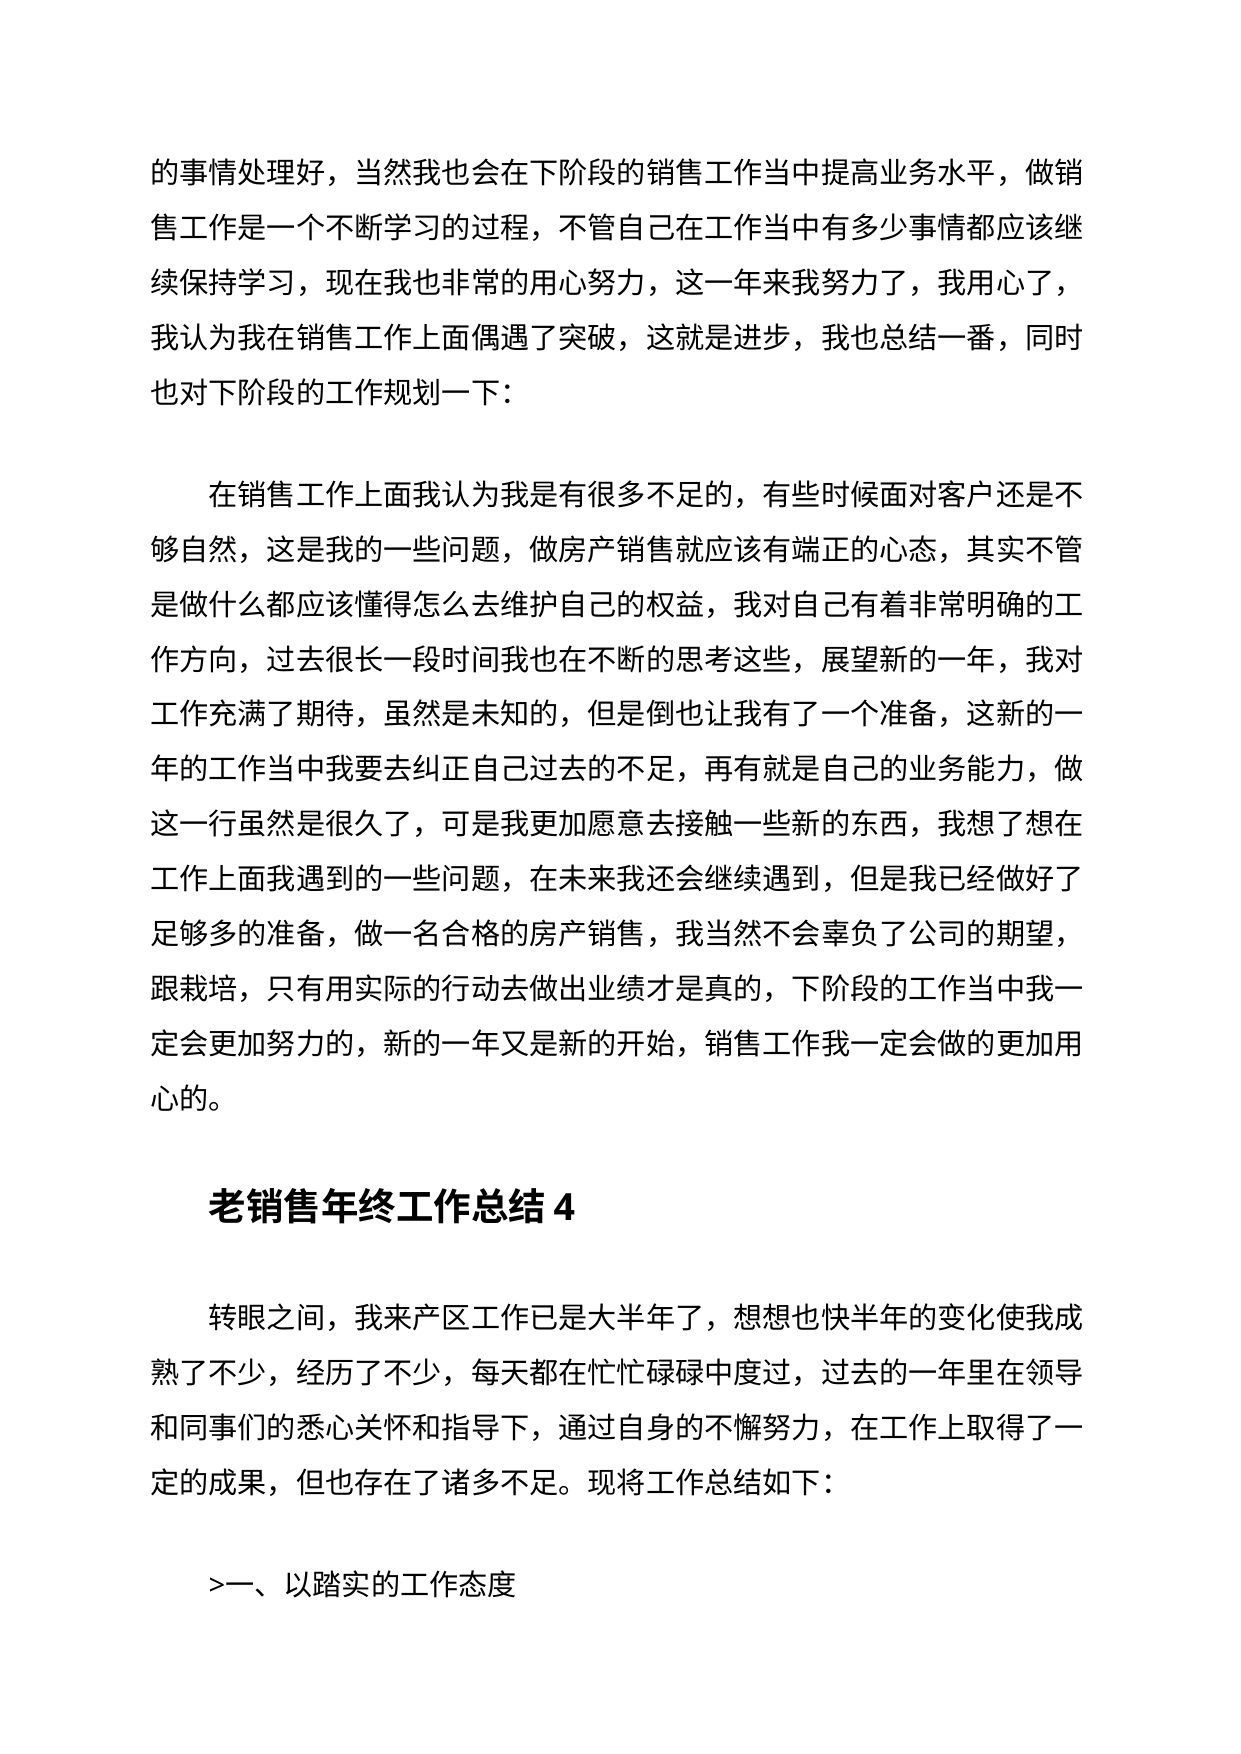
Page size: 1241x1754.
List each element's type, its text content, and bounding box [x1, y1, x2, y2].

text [150, 150, 1090, 412]
text >一、以踏实的工作态度 [150, 1561, 1090, 1603]
text 老销售年终工作总结4 [150, 1177, 1090, 1231]
text 转眼之间，我来产区工作已是大半年了，想想也快半年的变化使我成熟了不少，经历了不少，每天都在忙忙碌碌中度过，过去的一年里在领导和同事们的悉心关怀和指导下，通过自身的不懈努力，在工作上取得了一定的成果，但也存在了诸多不足。现将工作总结如下： [150, 1294, 1090, 1502]
text 在销售工作上面我认为我是有很多不足的，有些时候面对客户还是不够自然，这是我的一些问题，做房产销售就应该有端正的心态，其实不管是做什么都应该懂得怎么去维护自己的权益，我对自己有着非常明确的工作方向，过去很长一段时间我也在不断的思考这些，展望新的一年，我对工作充满了期待，虽然是未知的，但是倒也让我有了一个准备，这新的一年的工作当中我要去纠正自己过去的不足，再有就是自己的业务能力，做这一行虽然是很久了，可是我更加愿意去接触一些新的东西，我想了想在工作上面我遇到的一些问题，在未来我还会继续遇到，但是我已经做好了足够多的准备，做一名合格的房产销售，我当然不会辜负了公司的期望，跟栽培，只有用实际的行动去做出业绩才是真的，下阶段的工作当中我一定会更加努力的，新的一年又是新的开始，销售工作我一定会做的更加用心的。 [150, 471, 1090, 1117]
